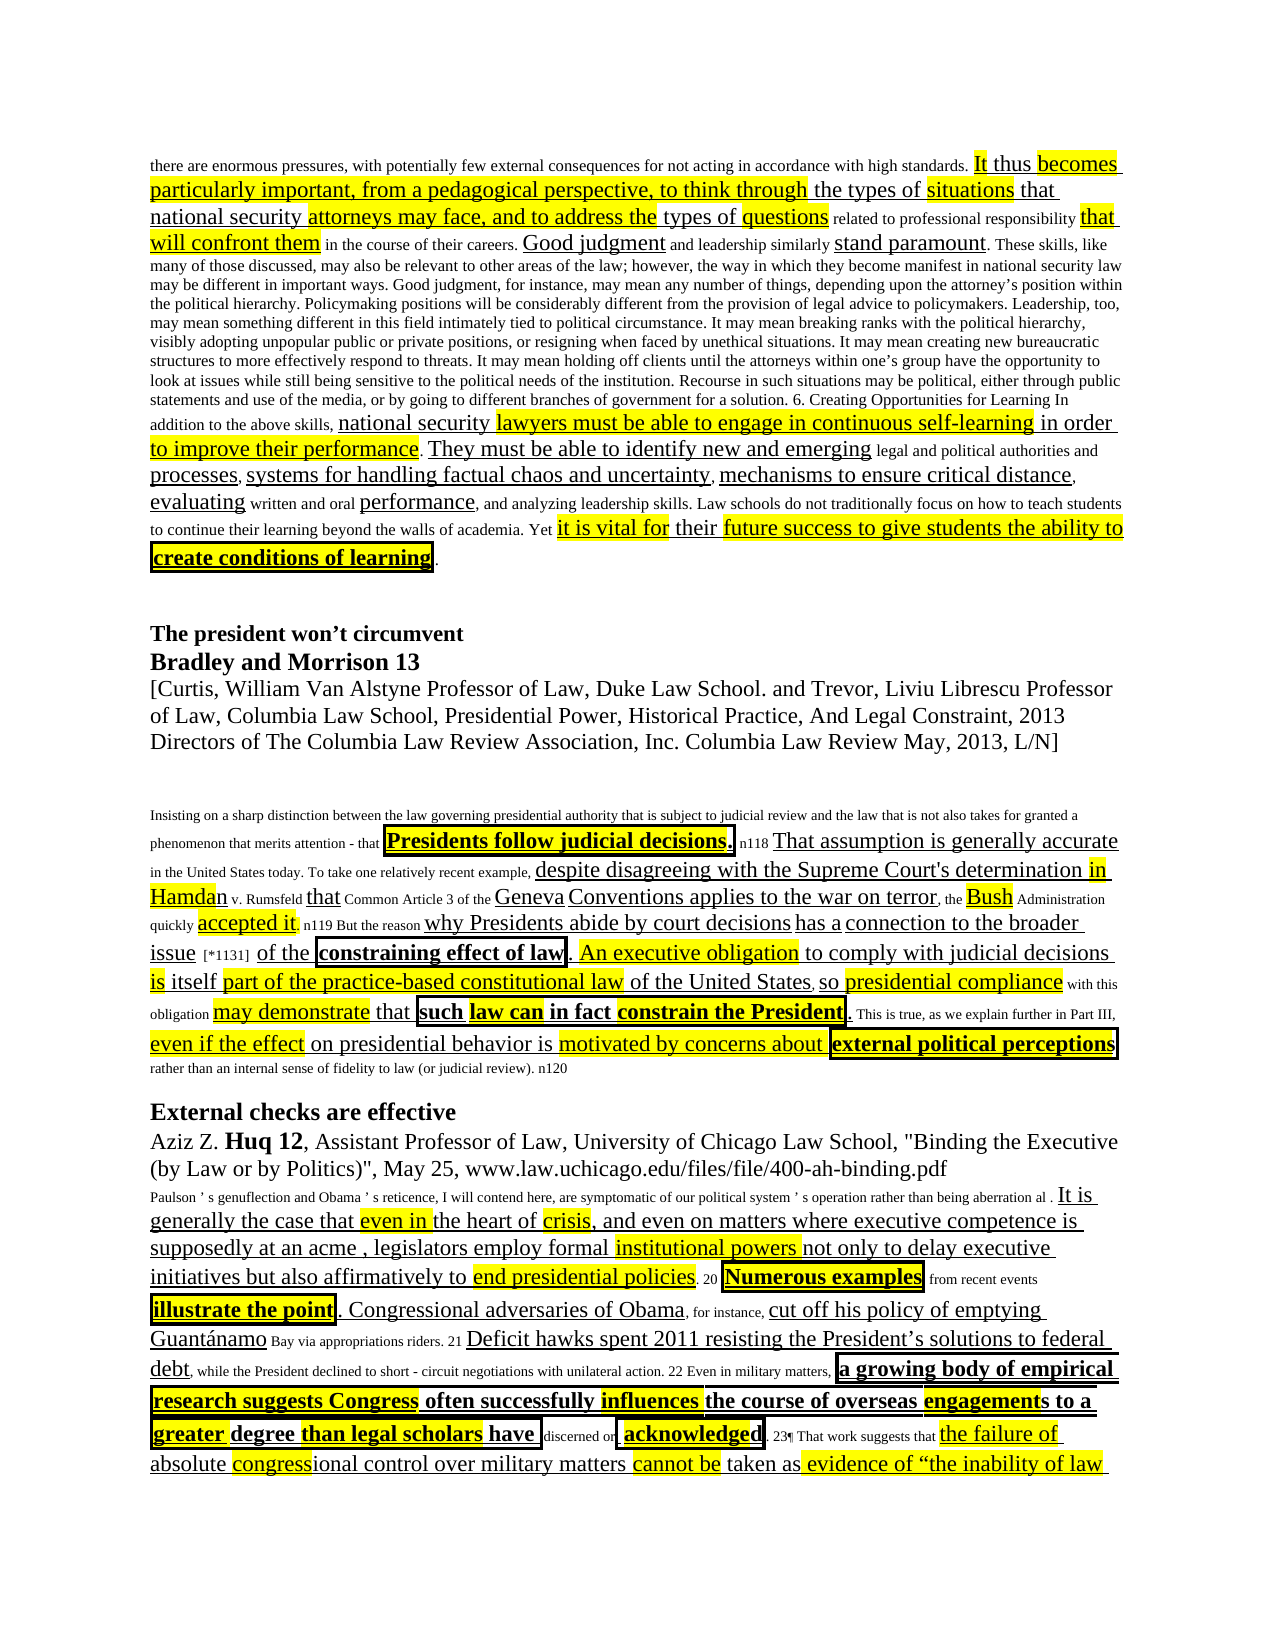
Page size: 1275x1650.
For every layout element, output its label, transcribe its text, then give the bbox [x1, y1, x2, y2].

text Bradley and Morrison 13 [150, 647, 1125, 675]
text [Curtis, William Van Alstyne Professor of Law, Duke Law School. and Trevor, Liviu Librescu Professor of Law, Columbia Law School, Presidential Power, Historical Practice, And Legal Constraint, 2013 Directors of The Columbia Law Review Association, Inc. Columbia Law Review May, 2013, L/N] [150, 675, 1125, 754]
text Insisting on a sharp distinction between the law governing presidential authority that is subject to judicial review and the law that is not also takes for granted a phenomenon that merits attention - that Presidents follow judicial decisions. n118 That assumption is generally accurate in the United States today. To take one relatively recent example, despite disagreeing with the Supreme Court's determination in Hamdan v. Rumsfeld that Common Article 3 of the Geneva Conventions applies to the war on terror, the Bush Administration quickly accepted it. n119 But the reason why Presidents abide by court decisions has a connection to the broader issue [*1131] of the constraining effect of law. An executive obligation to comply with judicial decisions is itself part of the practice-based constitutional law of the United States, so presidential compliance with this obligation may demonstrate that such law can in fact constrain the President. This is true, as we explain further in Part III, even if the effect on presidential behavior is motivated by concerns about external political perceptions rather than an internal sense of fidelity to law (or judicial review). n120 [150, 807, 1125, 1077]
text Aziz Z. Huq 12, Assistant Professor of Law, University of Chicago Law School, "Binding the Executive (by Law or by Politics)", May 25, www.law.uchicago.edu/files/file/400-ah-binding.pdf [150, 1126, 1125, 1181]
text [150, 1181, 1125, 1476]
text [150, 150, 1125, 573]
subtitle External checks are effective [150, 1097, 1125, 1126]
subtitle The president won’t circumvent [150, 620, 1125, 647]
